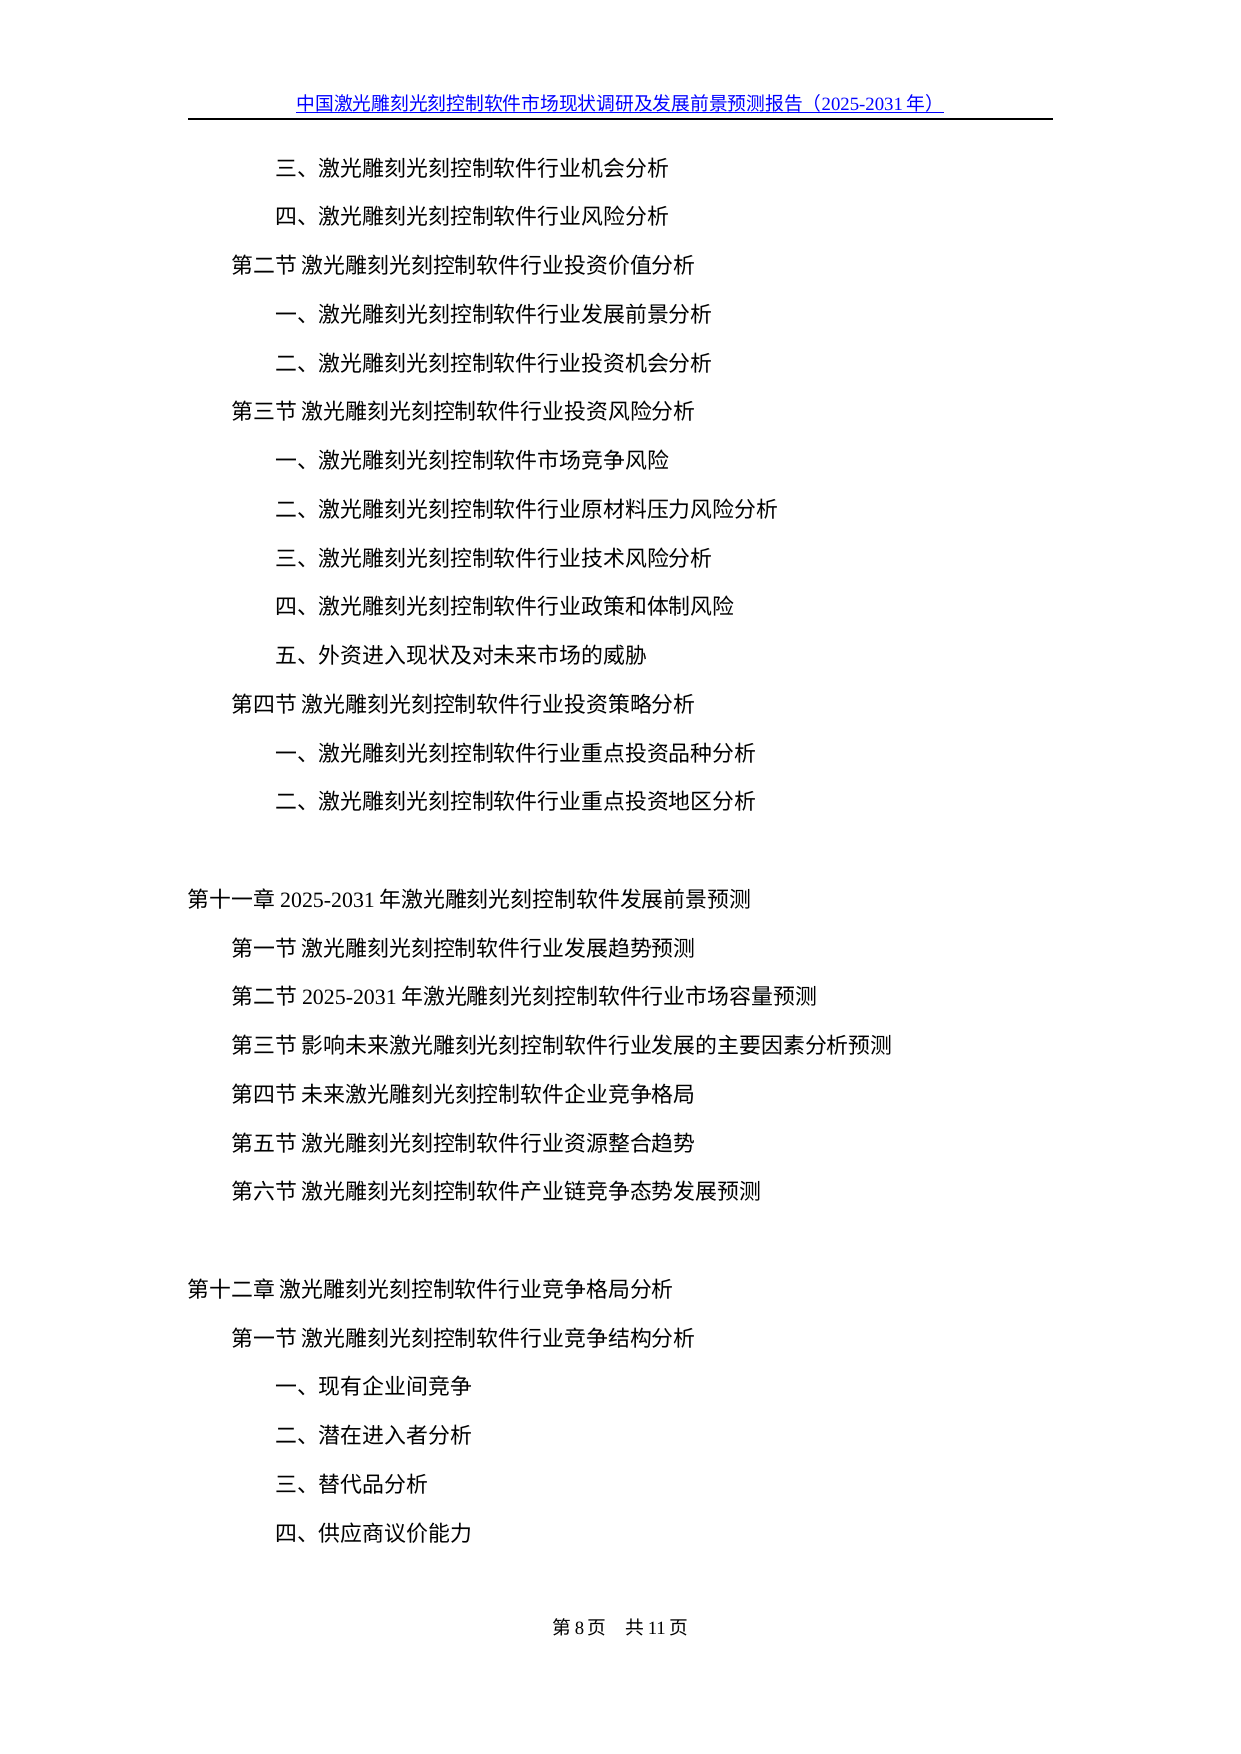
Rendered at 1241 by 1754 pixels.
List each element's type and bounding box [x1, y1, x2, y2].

text [187, 150, 1053, 1548]
